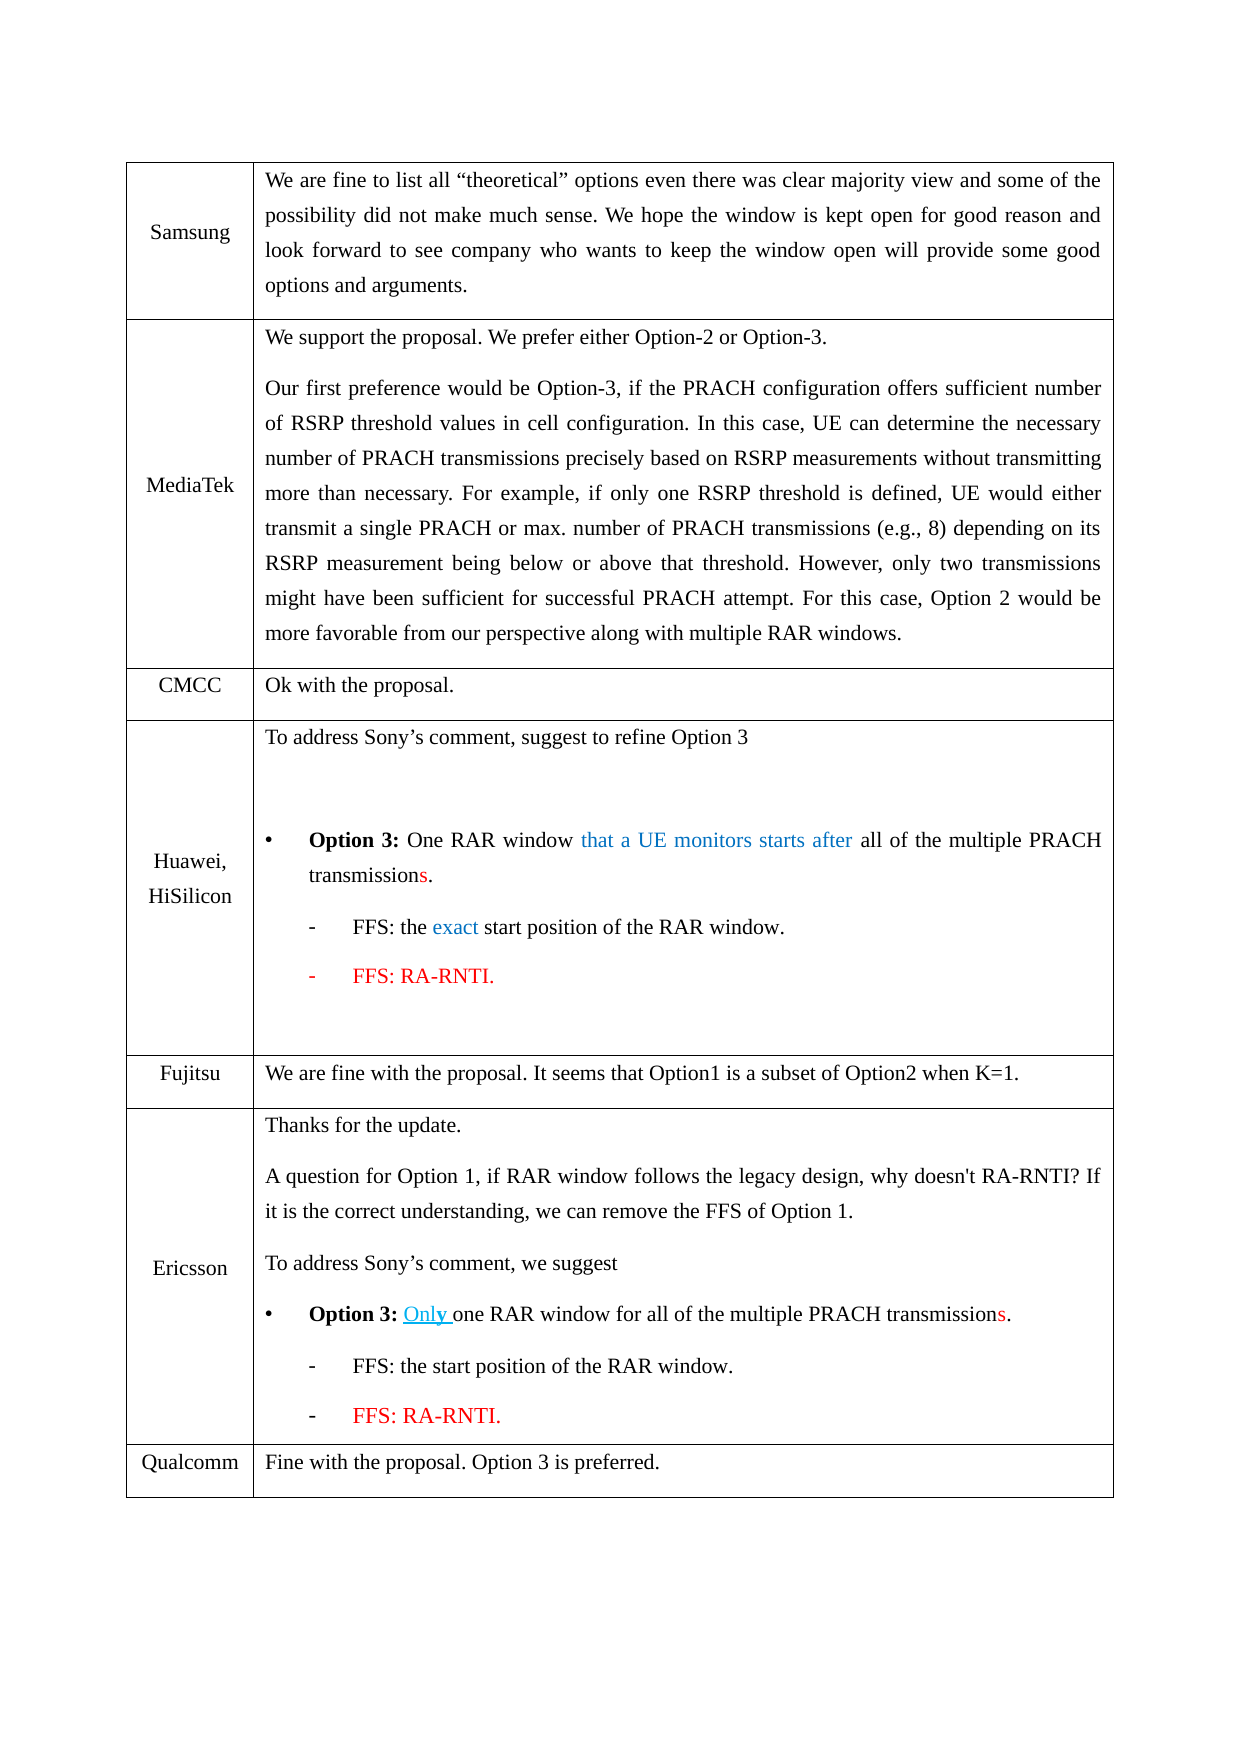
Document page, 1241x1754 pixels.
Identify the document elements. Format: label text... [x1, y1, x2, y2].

table_cell Fujitsu [127, 1056, 253, 1107]
table_cell We are fine with the proposal. It seems that Option1 is a subset of Option2 when K=1. [254, 1056, 1113, 1107]
table_cell MediaTek [127, 320, 253, 667]
table_cell Ok with the proposal. [254, 669, 1113, 720]
table_cell Samsung [127, 163, 253, 319]
table_cell Fine with the proposal. Option 3 is preferred. [254, 1445, 1113, 1497]
table_cell Ericsson [127, 1109, 253, 1444]
table_cell Thanks for the update. A question for Option 1, if RAR window follows the legacy design, why doesn't RA-RNTI? If it is the correct understanding, we can remove the FFS of Option 1. To address Sony’s comment, we suggest Option 3: Only one RAR window for all of the multiple PRACH transmissions. FFS: the start position of the RAR window. FFS: RA-RNTI. [254, 1109, 1113, 1444]
table_cell We support the proposal. We prefer either Option-2 or Option-3. Our first preference would be Option-3, if the PRACH configuration offers sufficient number of RSRP threshold values in cell configuration. In this case, UE can determine the necessary number of PRACH transmissions precisely based on RSRP measurements without transmitting more than necessary. For example, if only one RSRP threshold is defined, UE would either transmit a single PRACH or max. number of PRACH transmissions (e.g., 8) depending on its RSRP measurement being below or above that threshold. However, only two transmissions might have been sufficient for successful PRACH attempt. For this case, Option 2 would be more favorable from our perspective along with multiple RAR windows. [254, 320, 1113, 667]
table_cell CMCC [127, 669, 253, 720]
table_cell Huawei, HiSilicon [127, 721, 253, 1055]
table_cell Qualcomm [127, 1445, 253, 1497]
table_cell To address Sony’s comment, suggest to refine Option 3 Option 3: One RAR window that a UE monitors starts after all of the multiple PRACH transmissions. FFS: the exact start position of the RAR window. FFS: RA-RNTI. [254, 721, 1113, 1055]
table_cell We are fine to list all “theoretical” options even there was clear majority view and some of the possibility did not make much sense. We hope the window is kept open for good reason and look forward to see company who wants to keep the window open will provide some good options and arguments. [254, 163, 1113, 319]
